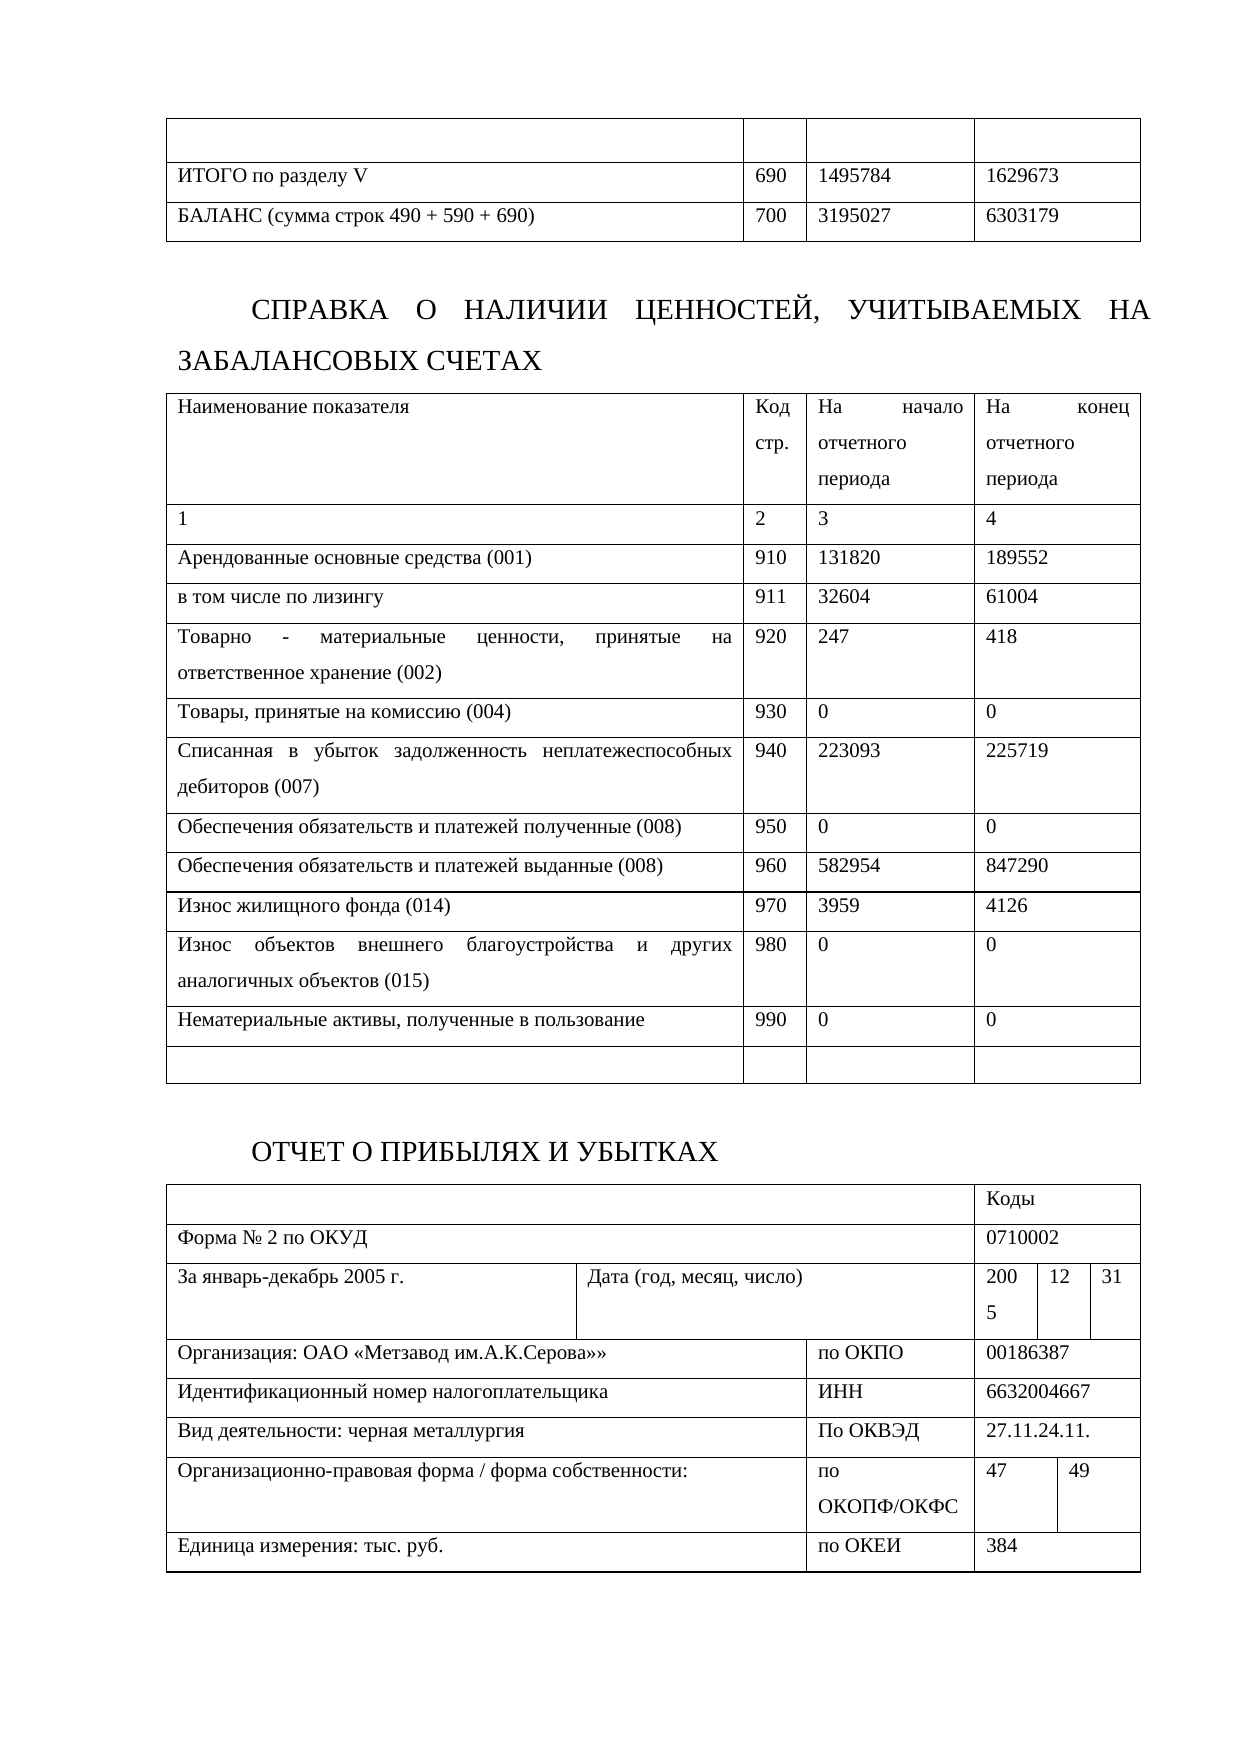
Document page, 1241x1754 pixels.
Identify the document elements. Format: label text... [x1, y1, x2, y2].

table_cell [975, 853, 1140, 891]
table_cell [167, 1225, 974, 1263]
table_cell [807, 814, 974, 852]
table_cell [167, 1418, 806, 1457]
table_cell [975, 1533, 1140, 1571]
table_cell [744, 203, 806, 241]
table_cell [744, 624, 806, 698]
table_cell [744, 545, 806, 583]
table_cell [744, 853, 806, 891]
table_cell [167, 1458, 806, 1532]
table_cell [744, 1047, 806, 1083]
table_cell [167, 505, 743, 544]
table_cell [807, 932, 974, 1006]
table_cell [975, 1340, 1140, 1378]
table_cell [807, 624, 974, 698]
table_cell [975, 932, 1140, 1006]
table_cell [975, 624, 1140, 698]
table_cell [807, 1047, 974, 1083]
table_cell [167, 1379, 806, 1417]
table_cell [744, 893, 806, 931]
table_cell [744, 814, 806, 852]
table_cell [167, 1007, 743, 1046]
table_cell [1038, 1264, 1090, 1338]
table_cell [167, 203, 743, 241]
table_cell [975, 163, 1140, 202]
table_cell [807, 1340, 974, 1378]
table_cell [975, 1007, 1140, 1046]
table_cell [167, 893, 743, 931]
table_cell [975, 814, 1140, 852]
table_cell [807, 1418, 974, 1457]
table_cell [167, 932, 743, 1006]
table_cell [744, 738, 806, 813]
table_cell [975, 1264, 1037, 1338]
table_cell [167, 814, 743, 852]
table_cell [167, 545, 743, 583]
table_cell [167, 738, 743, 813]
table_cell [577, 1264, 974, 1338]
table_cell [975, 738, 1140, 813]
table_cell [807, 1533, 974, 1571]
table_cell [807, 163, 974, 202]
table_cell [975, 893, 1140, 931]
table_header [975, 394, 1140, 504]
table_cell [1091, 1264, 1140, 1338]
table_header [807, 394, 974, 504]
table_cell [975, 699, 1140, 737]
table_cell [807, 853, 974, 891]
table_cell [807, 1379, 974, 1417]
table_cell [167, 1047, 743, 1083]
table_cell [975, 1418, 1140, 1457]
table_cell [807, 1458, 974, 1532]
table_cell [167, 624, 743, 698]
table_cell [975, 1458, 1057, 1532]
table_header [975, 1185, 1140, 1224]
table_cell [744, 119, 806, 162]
subtitle ОТЧЕТ О ПРИБЫЛЯХ И УБЫТКАХ [177, 1134, 1152, 1168]
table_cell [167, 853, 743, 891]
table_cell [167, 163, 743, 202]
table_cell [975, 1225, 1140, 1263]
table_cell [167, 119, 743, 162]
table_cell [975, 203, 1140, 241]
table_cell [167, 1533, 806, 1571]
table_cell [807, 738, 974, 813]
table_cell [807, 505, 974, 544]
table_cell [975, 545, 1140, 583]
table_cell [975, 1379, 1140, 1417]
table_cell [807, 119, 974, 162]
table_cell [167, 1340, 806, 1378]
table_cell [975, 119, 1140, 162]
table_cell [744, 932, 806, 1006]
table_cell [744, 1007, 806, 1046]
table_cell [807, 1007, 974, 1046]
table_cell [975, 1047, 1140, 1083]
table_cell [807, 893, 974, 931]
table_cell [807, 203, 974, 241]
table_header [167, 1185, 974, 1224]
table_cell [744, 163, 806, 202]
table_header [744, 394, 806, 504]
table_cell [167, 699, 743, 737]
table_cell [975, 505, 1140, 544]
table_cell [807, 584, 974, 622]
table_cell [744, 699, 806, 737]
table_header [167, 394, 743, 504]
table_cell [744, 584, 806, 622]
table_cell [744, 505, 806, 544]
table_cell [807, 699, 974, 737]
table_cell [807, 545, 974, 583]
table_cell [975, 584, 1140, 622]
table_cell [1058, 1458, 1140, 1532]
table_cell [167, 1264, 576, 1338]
subtitle СПРАВКА О НАЛИЧИИ ЦЕННОСТЕЙ, УЧИТЫВАЕМЫХ НА ЗАБАЛАНСОВЫХ СЧЕТАХ [177, 292, 1152, 376]
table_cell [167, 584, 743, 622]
